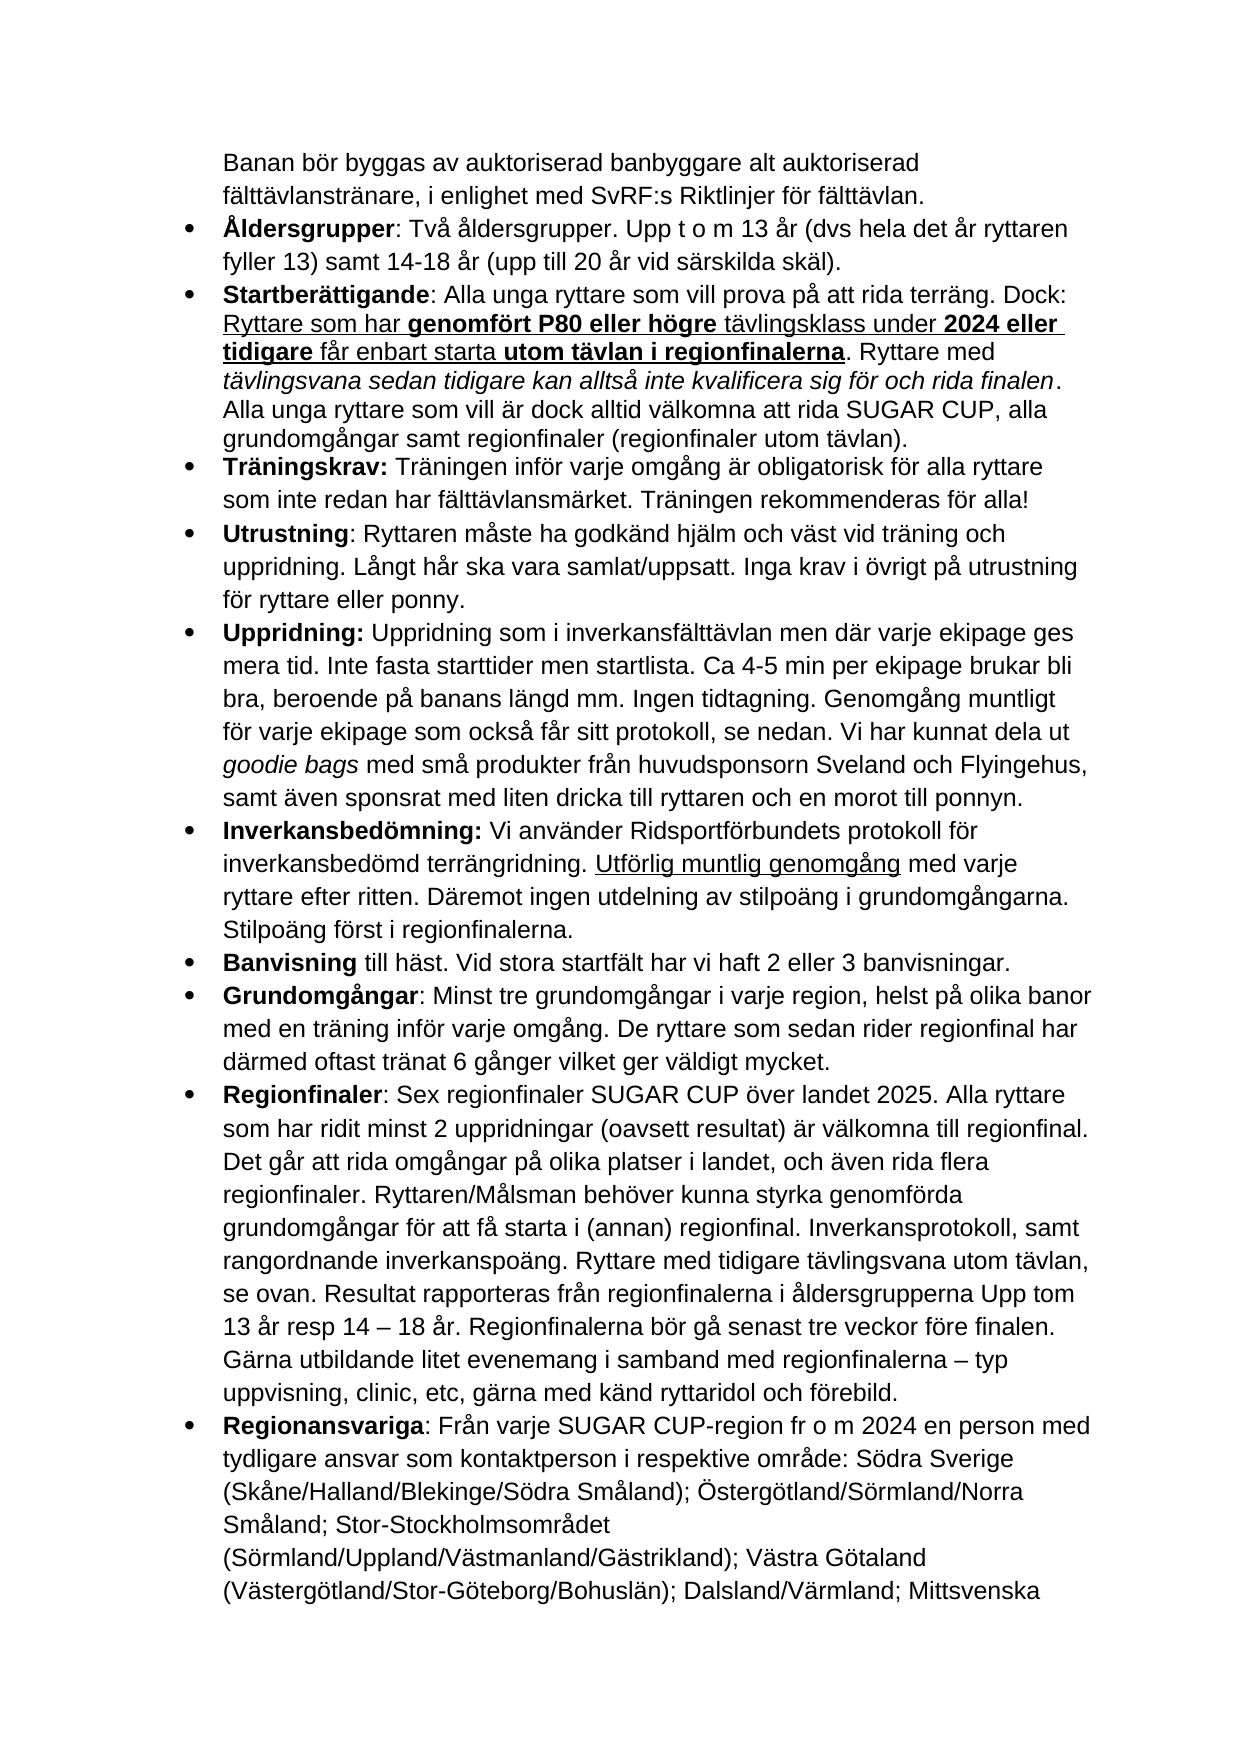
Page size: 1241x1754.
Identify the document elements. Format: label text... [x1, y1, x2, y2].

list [185, 148, 1093, 209]
list Banvisning till häst. Vid stora startfält har vi haft 2 eller 3 banvisningar. [185, 948, 1093, 977]
list Inverkansbedömning: Vi använder Ridsportförbundets protokoll för inverkansbedömd terrängridning. Utförlig muntlig genomgång med varje ryttare efter ritten. Däremot ingen utdelning av stilpoäng i grundomgångarna. Stilpoäng först i regionfinalerna. [185, 816, 1093, 944]
list Uppridning: Uppridning som i inverkansfälttävlan men där varje ekipage ges mera tid. Inte fasta starttider men startlista. Ca 4-5 min per ekipage brukar bli bra, beroende på banans längd mm. Ingen tidtagning. Genomgång muntligt för varje ekipage som också får sitt protokoll, se nedan. Vi har kunnat dela ut goodie bags med små produkter från huvudsponsorn Sveland och Flyingehus, samt även sponsrat med liten dricka till ryttaren och en morot till ponnyn. [185, 618, 1093, 812]
list Utrustning: Ryttaren måste ha godkänd hjälm och väst vid träning och uppridning. Långt hår ska vara samlat/uppsatt. Inga krav i övrigt på utrustning för ryttare eller ponny. [185, 518, 1093, 613]
list Åldersgrupper: Två åldersgrupper. Upp t o m 13 år (dvs hela det år ryttaren fyller 13) samt 14-18 år (upp till 20 år vid särskilda skäl). [185, 214, 1093, 276]
list Regionfinaler: Sex regionfinaler SUGAR CUP över landet 2025. Alla ryttare som har ridit minst 2 uppridningar (oavsett resultat) är välkomna till regionfinal. Det går att rida omgångar på olika platser i landet, och även rida flera regionfinaler. Ryttaren/Målsman behöver kunna styrka genomförda grundomgångar för att få starta i (annan) regionfinal. Inverkansprotokoll, samt rangordnande inverkanspoäng. Ryttare med tidigare tävlingsvana utom tävlan, se ovan. Resultat rapporteras från regionfinalerna i åldersgrupperna Upp tom 13 år resp 14 – 18 år. Regionfinalerna bör gå senast tre veckor före finalen. Gärna utbildande litet evenemang i samband med regionfinalerna – typ uppvisning, clinic, etc, gärna med känd ryttaridol och förebild. [185, 1080, 1093, 1406]
list Träningskrav: Träningen inför varje omgång är obligatorisk för alla ryttare som inte redan har fälttävlansmärket. Träningen rekommenderas för alla! [185, 452, 1093, 514]
list Grundomgångar: Minst tre grundomgångar i varje region, helst på olika banor med en träning inför varje omgång. De ryttare som sedan rider regionfinal har därmed oftast tränat 6 gånger vilket ger väldigt mycket. [185, 981, 1093, 1076]
list Startberättigande: Alla unga ryttare som vill prova på att rida terräng. Dock: Ryttare som har genomfört P80 eller högre tävlingsklass under 2024 eller tidigare får enbart starta utom tävlan i regionfinalerna. Ryttare med tävlingsvana sedan tidigare kan alltså inte kvalificera sig för och rida finalen. Alla unga ryttare som vill är dock alltid välkomna att rida SUGAR CUP, alla grundomgångar samt regionfinaler (regionfinaler utom tävlan). [185, 280, 1093, 452]
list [185, 1411, 1093, 1605]
